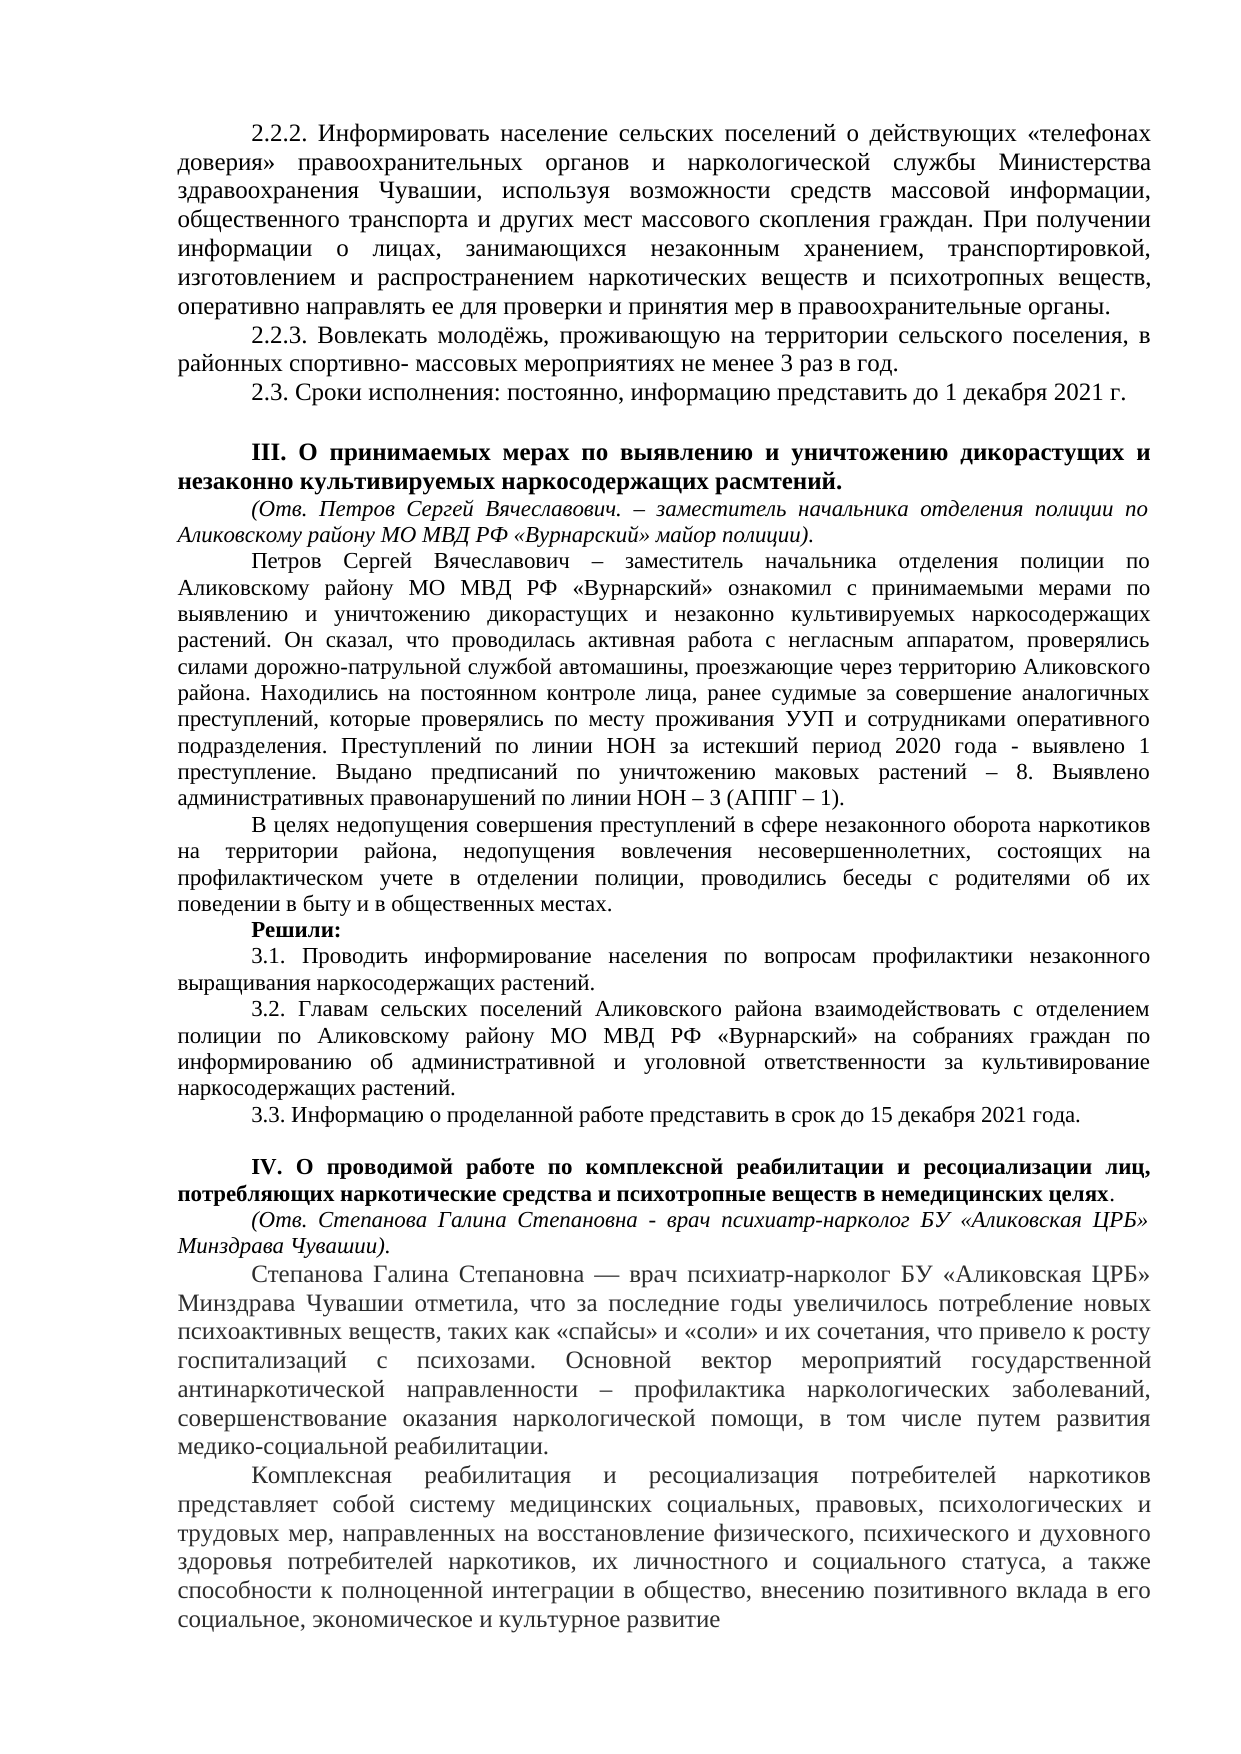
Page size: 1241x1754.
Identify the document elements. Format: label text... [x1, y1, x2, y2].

text Решили: [177, 916, 1152, 943]
text 2.2.2. Информировать население сельских поселений о действующих «телефонах доверия» правоохранительных органов и наркологической службы Министерства здравоохранения Чувашии, используя возможности средств массовой информации, общественного транспорта и других мест массового скопления граждан. При получении информации о лицах, занимающихся незаконным хранением, транспортировкой, изготовлением и распространением наркотических веществ и психотропных веществ, оперативно направлять ее для проверки и принятия мер в правоохранительные органы. [177, 118, 1152, 320]
list (Отв. Петров Сергей Вячеславович. – заместитель начальника отделения полиции по Аликовскому району МО МВД РФ «Вурнарский» майор полиции). [177, 494, 1152, 547]
list (Отв. Степанова Галина Степановна - врач психиатр-нарколог БУ «Аликовская ЦРБ» Минздрава Чувашии). [177, 1206, 1152, 1259]
list 3.2. Главам сельских поселений Аликовского района взаимодействовать с отделением полиции по Аликовскому району МО МВД РФ «Вурнарский» на собраниях граждан по информированию об административной и уголовной ответственности за культивирование наркосодержащих растений. [177, 995, 1152, 1101]
list 3.3. Информацию о проделанной работе представить в срок до 15 декабря 2021 года. [177, 1101, 1152, 1127]
list IV. О проводимой работе по комплексной реабилитации и ресоциализации лиц, потребляющих наркотические средства и психотропные веществ в немедицинских целях. [177, 1153, 1152, 1206]
text 2.3. Сроки исполнения: постоянно, информацию представить до 1 декабря 2021 г. [177, 377, 1152, 406]
list Петров Сергей Вячеславович – заместитель начальника отделения полиции по Аликовскому району МО МВД РФ «Вурнарский» ознакомил с принимаемыми мерами по выявлению и уничтожению дикорастущих и незаконно культивируемых наркосодержащих растений. Он сказал, что проводилась активная работа с негласным аппаратом, проверялись силами дорожно-патрульной службой автомашины, проезжающие через территорию Аликовского района. Находились на постоянном контроле лица, ранее судимые за совершение аналогичных преступлений, которые проверялись по месту проживания УУП и сотрудниками оперативного подразделения. Преступлений по линии НОН за истекший период 2020 года - выявлено 1 преступление. Выдано предписаний по уничтожению маковых растений – 8. Выявлено административных правонарушений по линии НОН – 3 (АППГ – 1). [177, 547, 1152, 811]
text 2.2.3. Вовлекать молодёжь, проживающую на территории сельского поселения, в районных спортивно- массовых мероприятиях не менее 3 раз в год. [177, 320, 1152, 377]
text Степанова Галина Степановна — врач психиатр-нарколог БУ «Аликовская ЦРБ» Минздрава Чувашии отметила, что за последние годы увеличилось потребление новых психоактивных веществ, таких как «спайсы» и «соли» и их сочетания, что привело к росту госпитализаций с психозами. Основной вектор мероприятий государственной антинаркотической направленности – профилактика наркологических заболеваний, совершенствование оказания наркологической помощи, в том числе путем развития медико-социальной реабилитации. [177, 1259, 1152, 1460]
list 3.1. Проводить информирование населения по вопросам профилактики незаконного выращивания наркосодержащих растений. [177, 943, 1152, 995]
text III. О принимаемых мерах по выявлению и уничтожению дикорастущих и незаконно культивируемых наркосодержащих расмтений. [177, 437, 1152, 494]
text В целях недопущения совершения преступлений в сфере незаконного оборота наркотиков на территории района, недопущения вовлечения несовершеннолетних, состоящих на профилактическом учете в отделении полиции, проводились беседы с родителями об их поведении в быту и в общественных местах. [177, 811, 1152, 916]
text Комплексная реабилитация и ресоциализация потребителей наркотиков представляет собой систему медицинских социальных, правовых, психологических и трудовых мер, направленных на восстановление физического, психического и духовного здоровья потребителей наркотиков, их личностного и социального статуса, а также способности к полноценной интеграции в общество, внесению позитивного вклада в его социальное, экономическое и культурное развитие [177, 1460, 1152, 1633]
